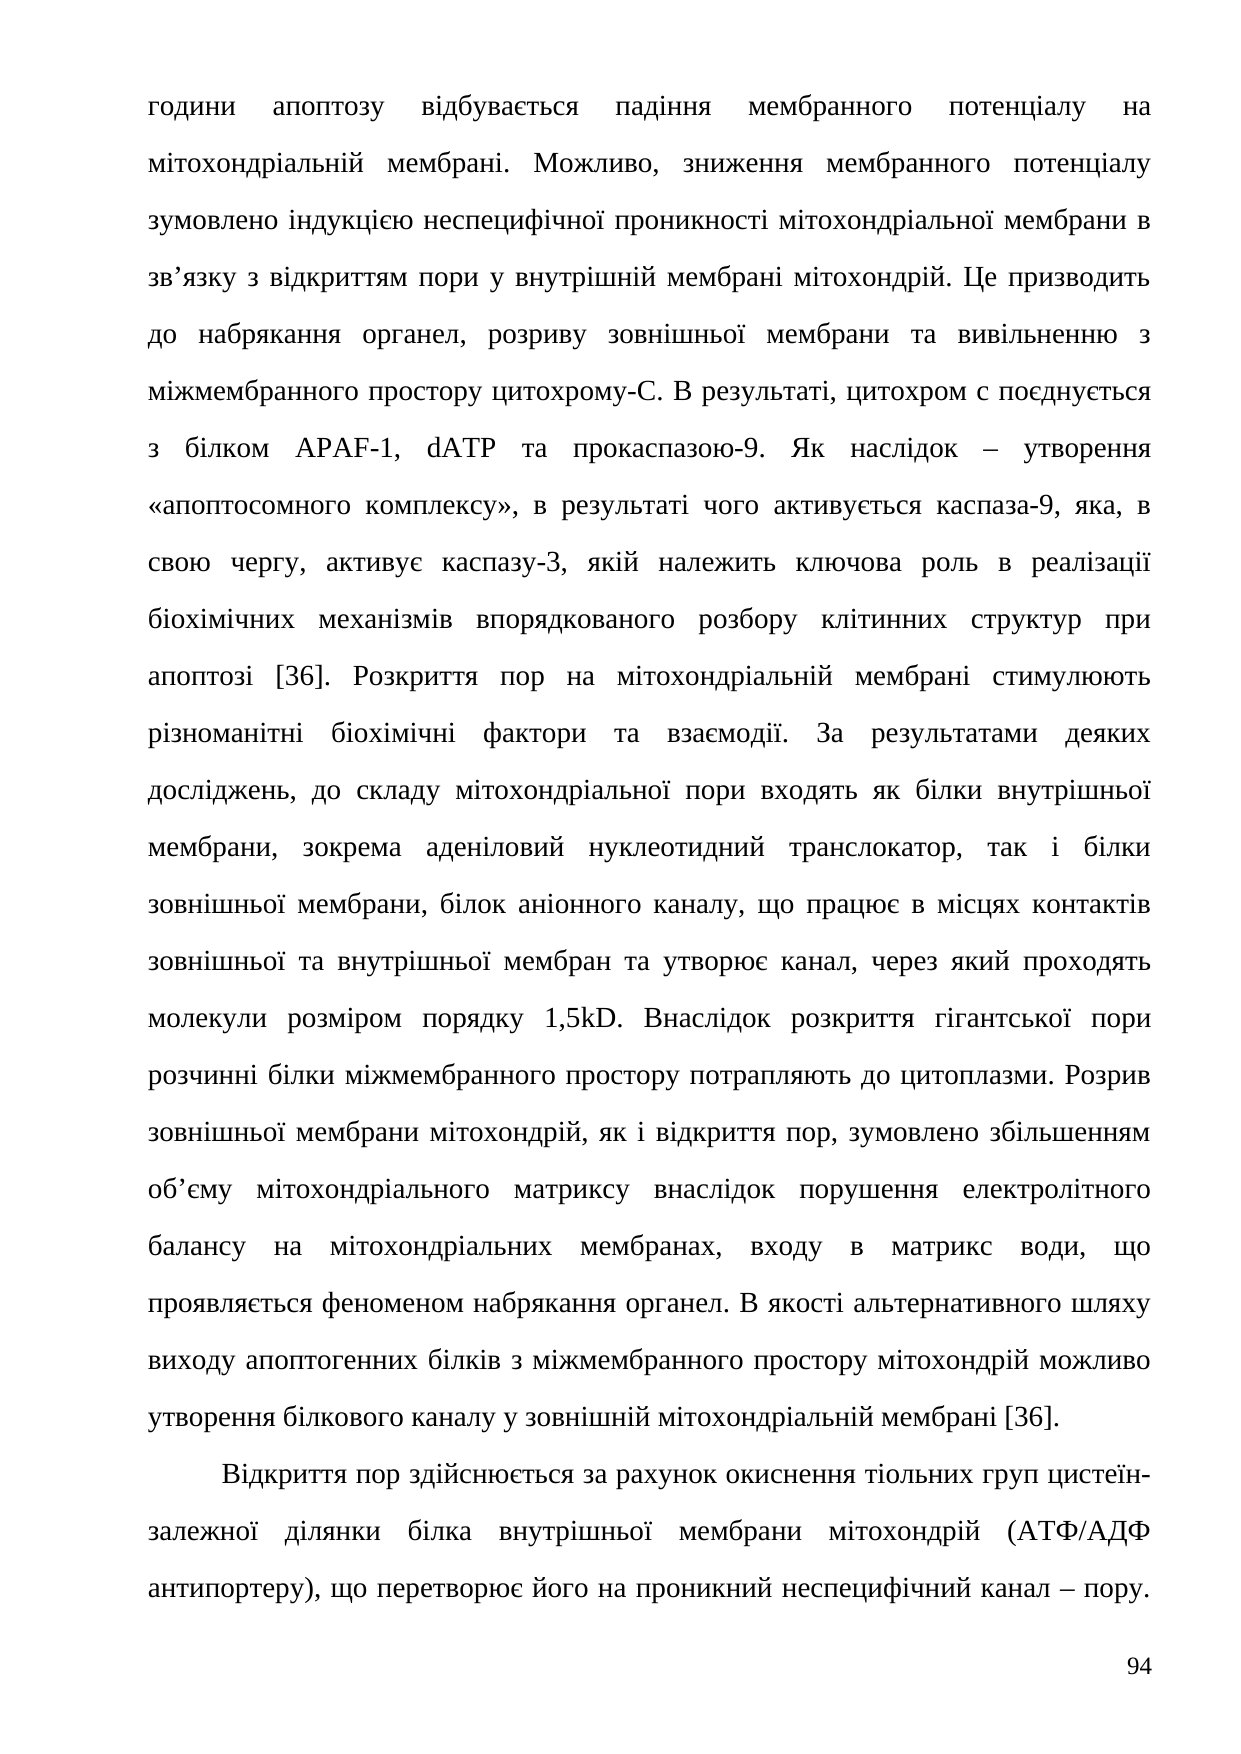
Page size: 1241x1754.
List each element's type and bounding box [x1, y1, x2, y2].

text [148, 88, 1152, 1433]
text [148, 1456, 1152, 1603]
